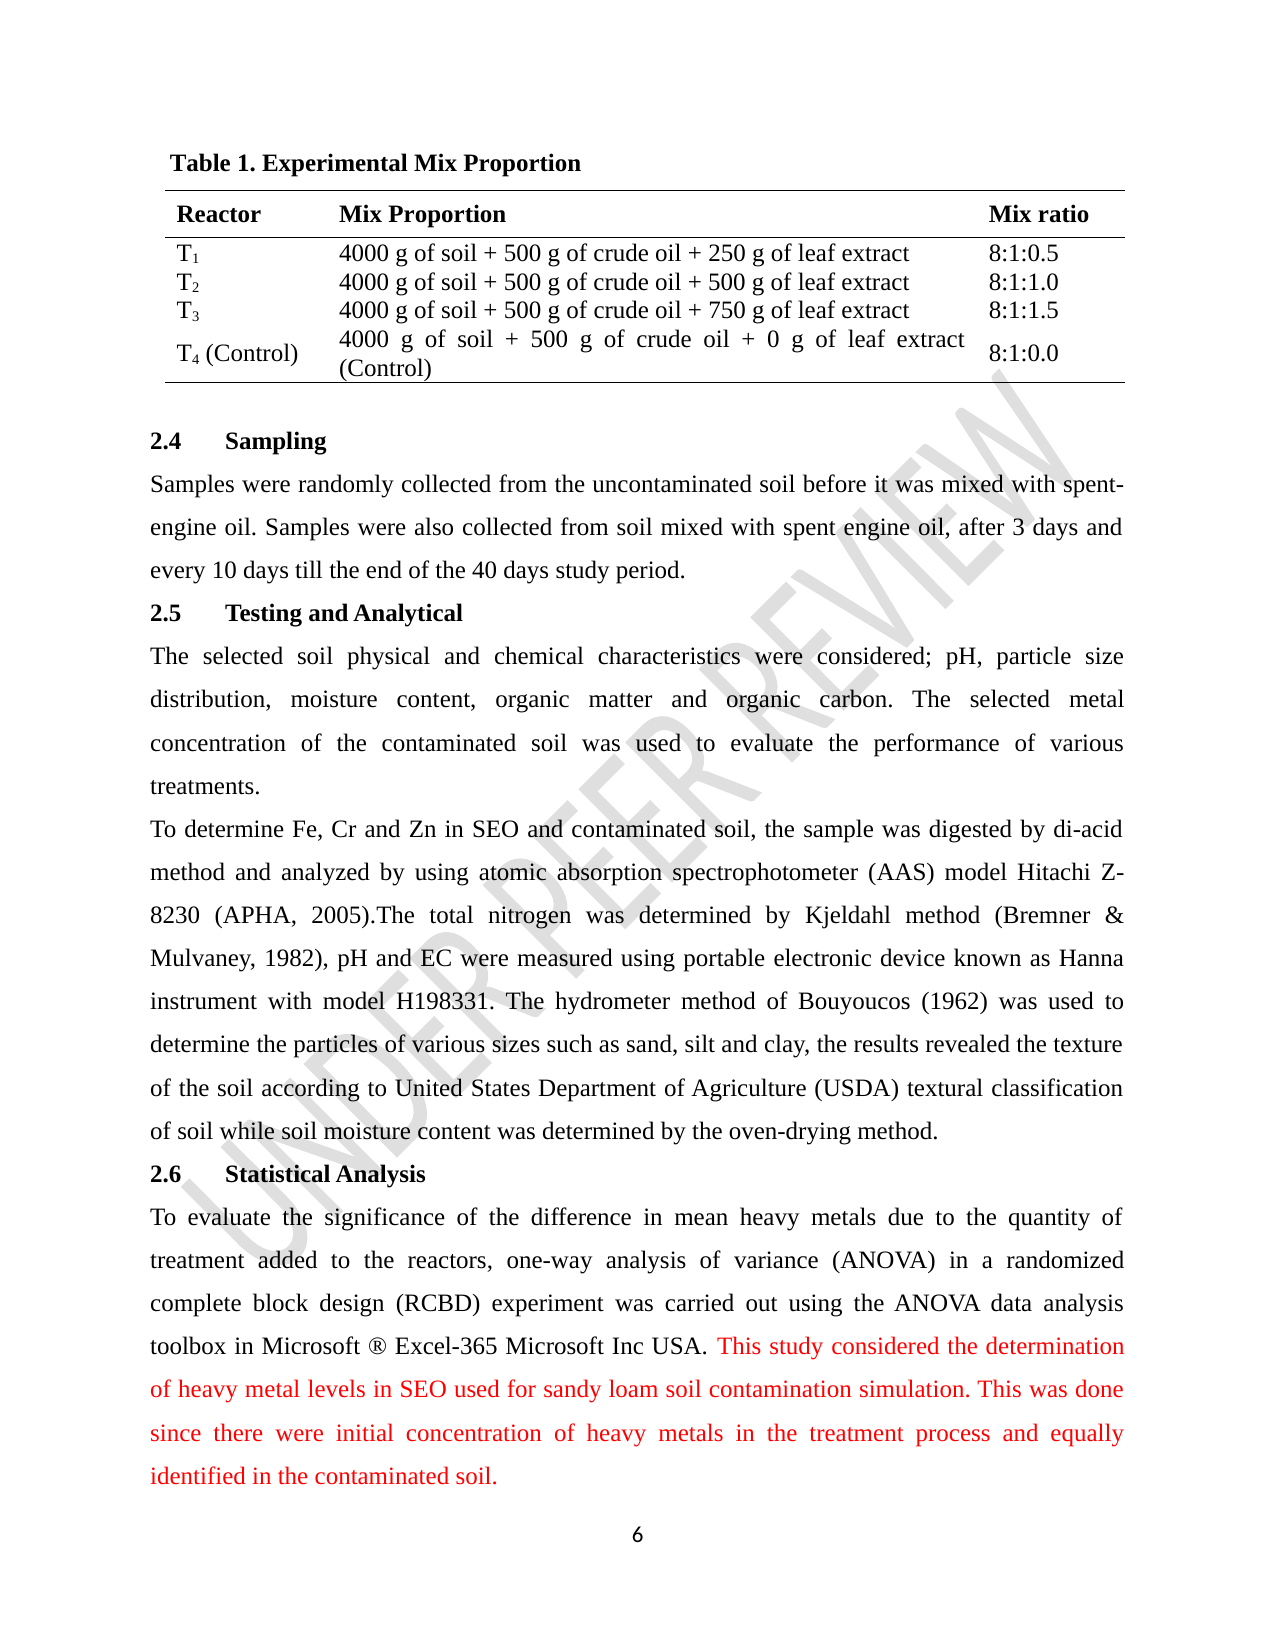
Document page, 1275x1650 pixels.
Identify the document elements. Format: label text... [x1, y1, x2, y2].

table_cell 8:1:0.0 [977, 324, 1125, 382]
table_cell 4000 g of soil + 500 g of crude oil + 0 g of leaf extract (Control) [328, 324, 977, 382]
table_cell 4000 g of soil + 500 g of crude oil + 250 g of leaf extract [328, 238, 977, 267]
text 2.5 Testing and Analytical [150, 598, 1125, 627]
table_cell T2 [165, 267, 328, 295]
table_cell T3 [165, 295, 328, 324]
table_header Mix ratio [977, 191, 1125, 237]
table_header Mix Proportion [328, 191, 977, 237]
text The selected soil physical and chemical characteristics were considered; pH, particle size distribution, moisture content, organic matter and organic carbon. The selected metal concentration of the contaminated soil was used to evaluate the performance of various treatments. [150, 641, 1125, 799]
text To determine Fe, Cr and Zn in SEO and contaminated soil, the sample was digested by di-acid method and analyzed by using atomic absorption spectrophotometer (AAS) model Hitachi Z-8230 (APHA, 2005).The total nitrogen was determined by Kjeldahl method (Bremner & Mulvaney, 1982), pH and EC were measured using portable electronic device known as Hanna instrument with model H198331. The hydrometer method of Bouyoucos (1962) was used to determine the particles of various sizes such as sand, silt and clay, the results revealed the texture of the soil according to United States Department of Agriculture (USDA) textural classification of soil while soil moisture content was determined by the oven-drying method. [150, 814, 1125, 1144]
text 2.6 Statistical Analysis [150, 1159, 1125, 1188]
text 2.4 Sampling [150, 426, 1125, 454]
table_header Reactor [165, 191, 328, 237]
text To evaluate the significance of the difference in mean heavy metals due to the quantity of treatment added to the reactors, one-way analysis of variance (ANOVA) in a randomized complete block design (RCBD) experiment was carried out using the ANOVA data analysis toolbox in Microsoft ® Excel-365 Microsoft Inc USA. This study considered the determination of heavy metal levels in SEO used for sandy loam soil contamination simulation. This was done since there were initial concentration of heavy metals in the treatment process and equally identified in the contaminated soil. [150, 1202, 1125, 1489]
table_cell 4000 g of soil + 500 g of crude oil + 750 g of leaf extract [328, 295, 977, 324]
text Table 1. Experimental Mix Proportion [150, 150, 1125, 177]
table_cell 8:1:1.0 [977, 267, 1125, 295]
table_cell 4000 g of soil + 500 g of crude oil + 500 g of leaf extract [328, 267, 977, 295]
table_cell 8:1:1.5 [977, 295, 1125, 324]
table_cell T4 (Control) [165, 324, 328, 382]
text Samples were randomly collected from the uncontaminated soil before it was mixed with spent-engine oil. Samples were also collected from soil mixed with spent engine oil, after 3 days and every 10 days till the end of the 40 days study period. [150, 469, 1125, 584]
table_cell 8:1:0.5 [977, 238, 1125, 267]
table_cell T1 [165, 238, 328, 267]
